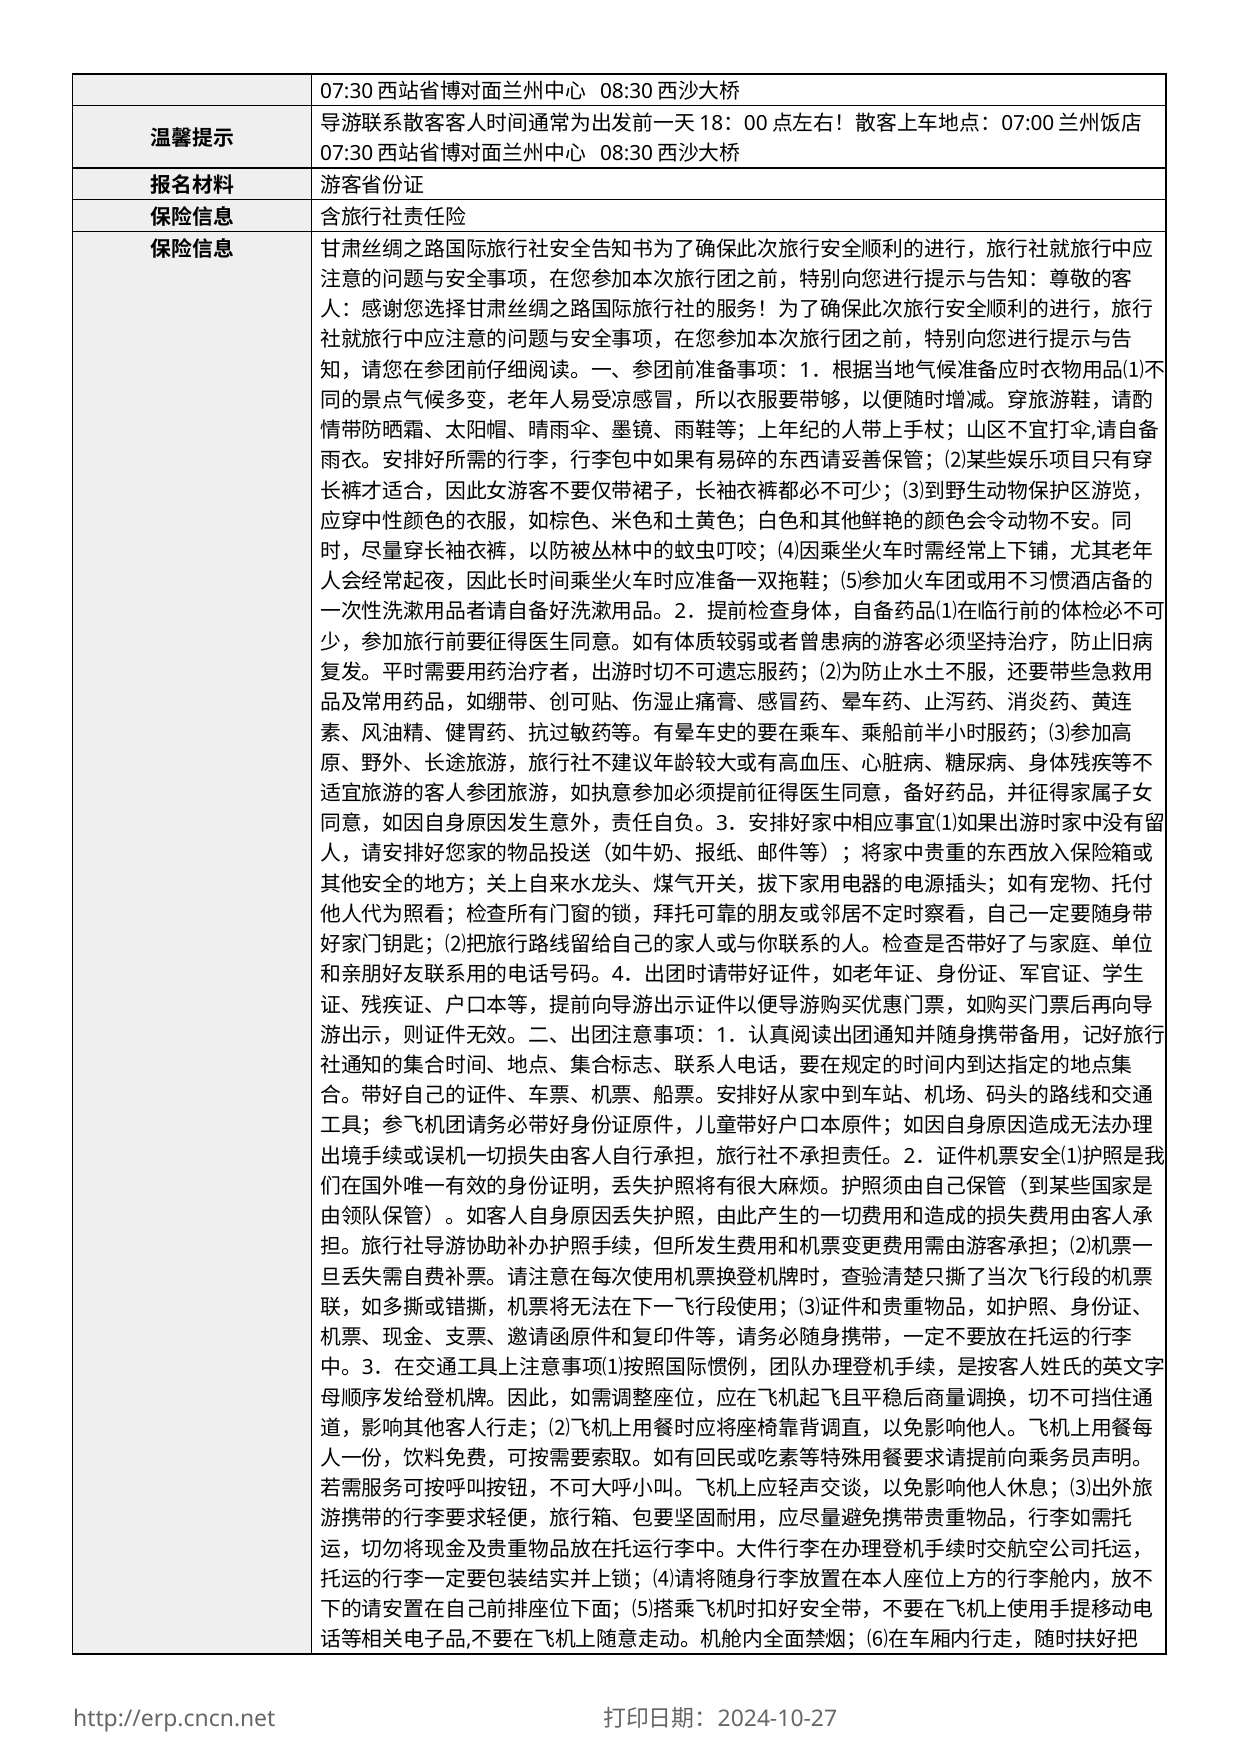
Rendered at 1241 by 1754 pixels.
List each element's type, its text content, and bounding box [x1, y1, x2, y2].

table_cell 甘肃丝绸之路国际旅行社安全告知书 [312, 232, 1165, 1653]
table_cell 保险信息 [73, 200, 311, 231]
table_cell 含旅行社责任险 [312, 200, 1165, 231]
table_cell 报名材料 [73, 169, 311, 199]
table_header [312, 75, 1165, 105]
table_cell 游客省份证 [312, 169, 1165, 199]
table_cell 温馨提示 [73, 106, 311, 167]
table_header 预订须知 [73, 75, 311, 105]
table_cell 导游联系散客客人时间通常为出发前一天18：00点左右！ [312, 106, 1165, 167]
table_cell 保险信息 [73, 232, 311, 1653]
